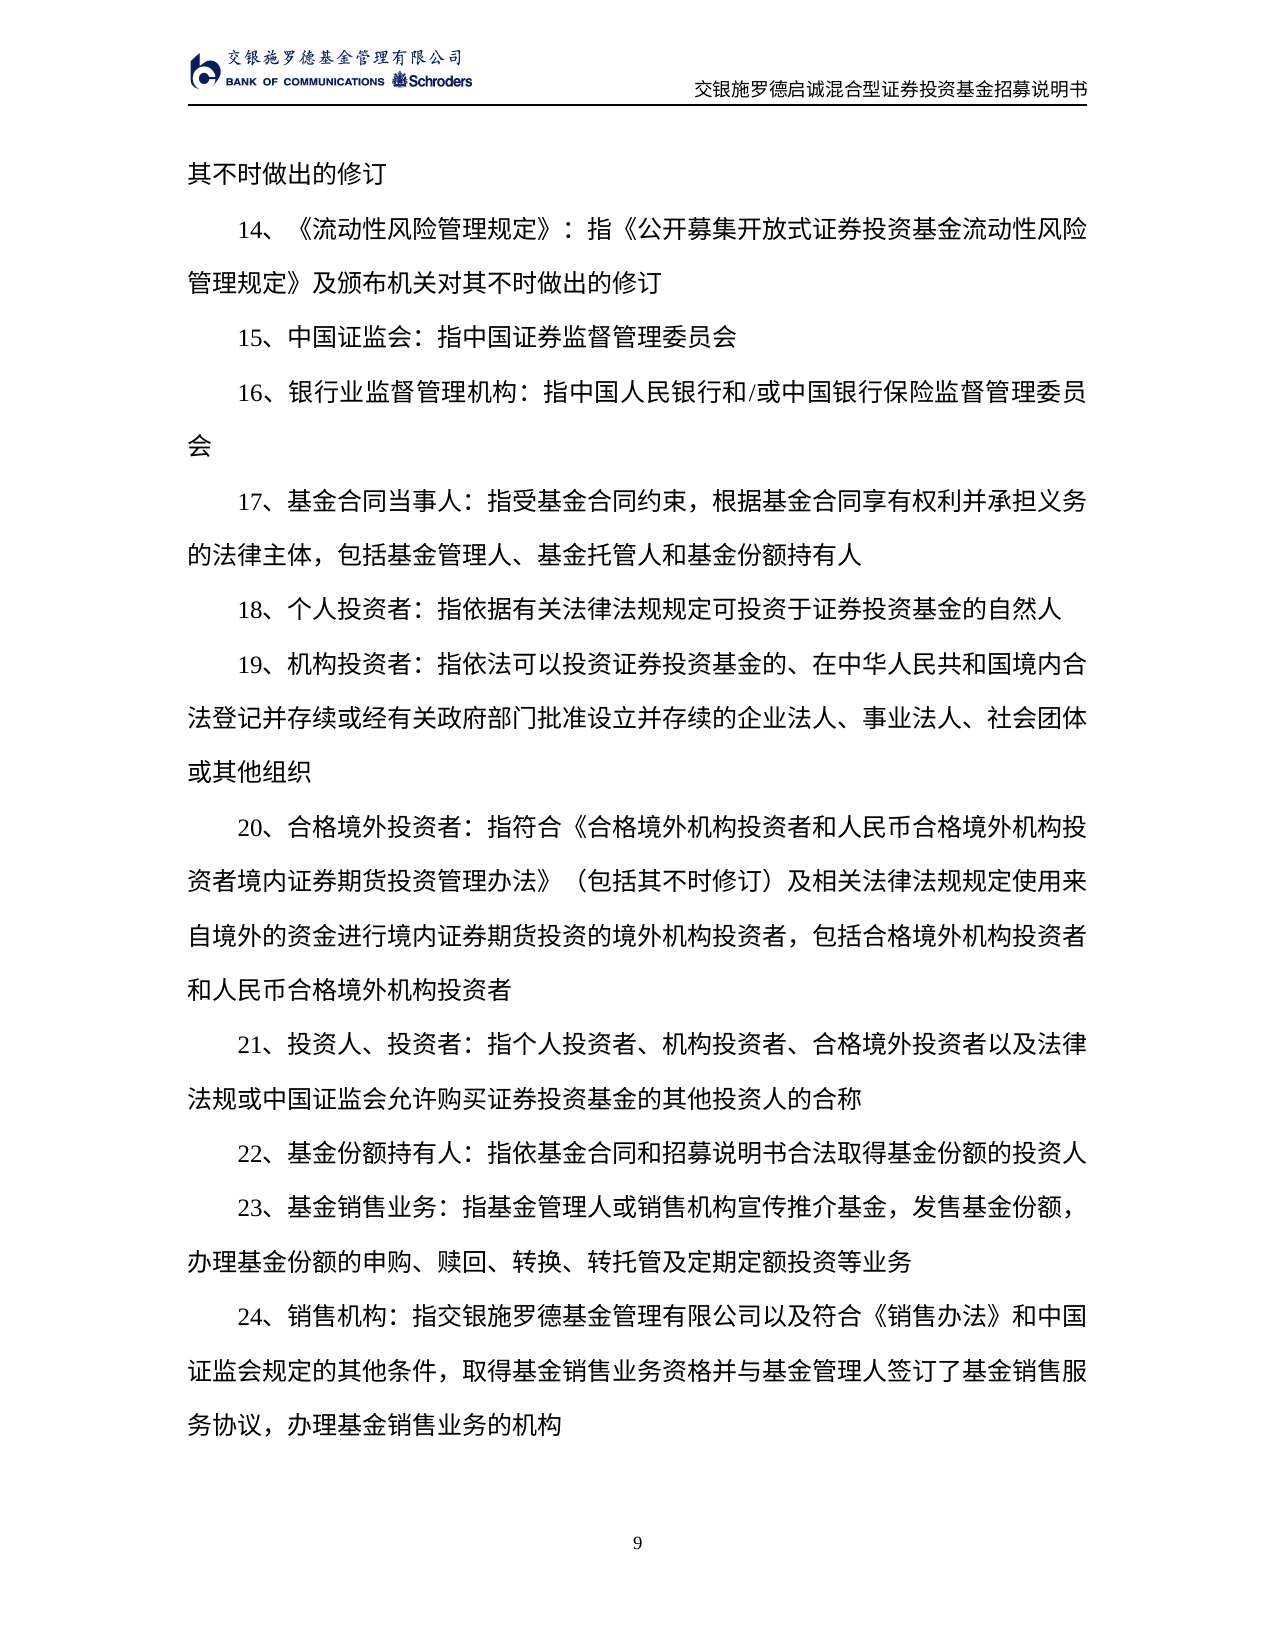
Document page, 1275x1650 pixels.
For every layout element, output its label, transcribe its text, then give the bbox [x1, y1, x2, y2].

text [187, 155, 1087, 191]
text 21、投资人、投资者：指个人投资者、机构投资者、合格境外投资者以及法律法规或中国证监会允许购买证券投资基金的其他投资人的合称 [187, 1025, 1087, 1115]
text 16、银行业监督管理机构：指中国人民银行和/或中国银行保险监督管理委员会 [187, 372, 1087, 463]
text 14、《流动性风险管理规定》：指《公开募集开放式证券投资基金流动性风险管理规定》及颁布机关对其不时做出的修订 [187, 209, 1087, 300]
text 20、合格境外投资者：指符合《合格境外机构投资者和人民币合格境外机构投资者境内证券期货投资管理办法》（包括其不时修订）及相关法律法规规定使用来自境外的资金进行境内证券期货投资的境外机构投资者，包括合格境外机构投资者和人民币合格境外机构投资者 [187, 807, 1087, 1007]
text 23、基金销售业务：指基金管理人或销售机构宣传推介基金，发售基金份额，办理基金份额的申购、赎回、转换、转托管及定期定额投资等业务 [187, 1188, 1087, 1278]
text 24、销售机构：指交银施罗德基金管理有限公司以及符合《销售办法》和中国证监会规定的其他条件，取得基金销售业务资格并与基金管理人签订了基金销售服务协议，办理基金销售业务的机构 [187, 1297, 1087, 1442]
text 18、个人投资者：指依据有关法律法规规定可投资于证券投资基金的自然人 [187, 590, 1087, 626]
text 17、基金合同当事人：指受基金合同约束，根据基金合同享有权利并承担义务的法律主体，包括基金管理人、基金托管人和基金份额持有人 [187, 481, 1087, 572]
picture [190, 50, 472, 89]
text 22、基金份额持有人：指依基金合同和招募说明书合法取得基金份额的投资人 [187, 1133, 1087, 1170]
text 15、中国证监会：指中国证券监督管理委员会 [187, 318, 1087, 354]
text 19、机构投资者：指依法可以投资证券投资基金的、在中华人民共和国境内合法登记并存续或经有关政府部门批准设立并存续的企业法人、事业法人、社会团体或其他组织 [187, 644, 1087, 789]
